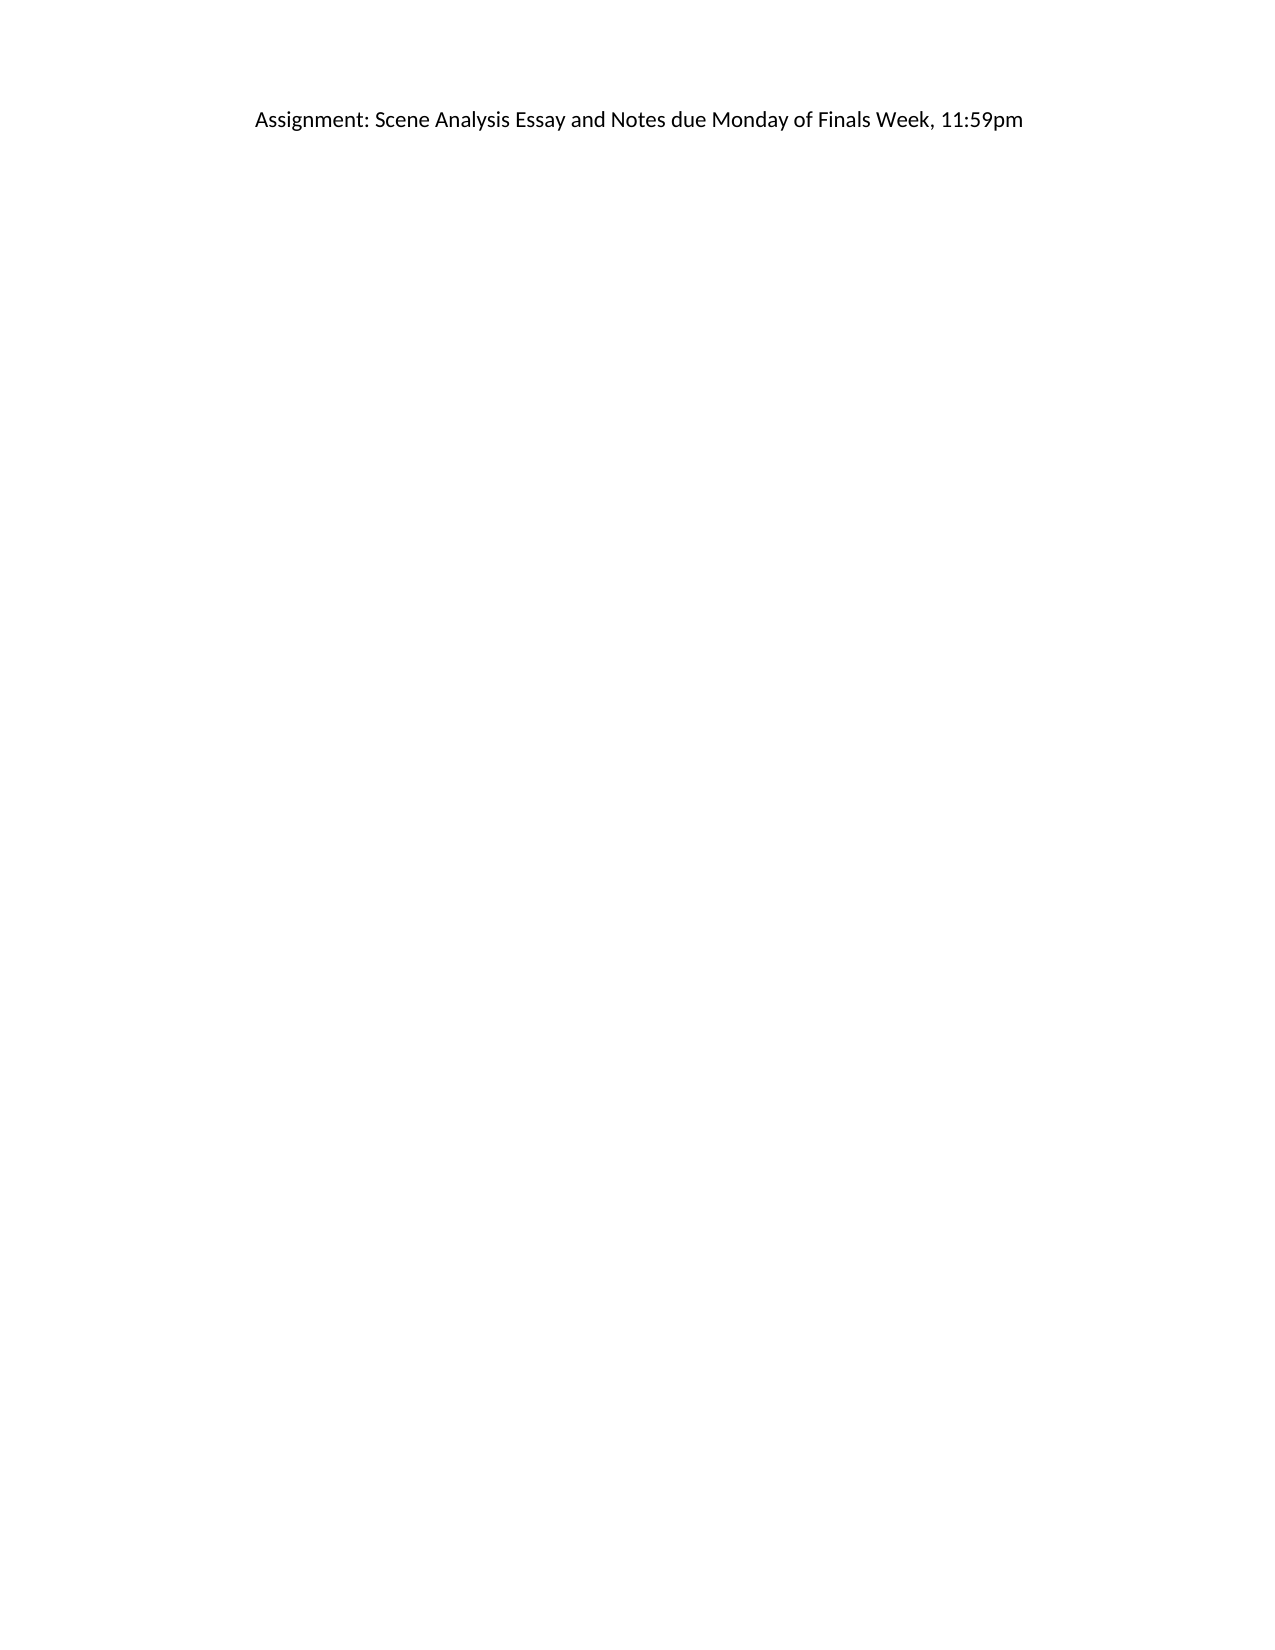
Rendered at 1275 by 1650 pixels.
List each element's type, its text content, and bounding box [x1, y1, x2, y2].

text Assignment: Scene Analysis Essay and Notes due Monday of Finals Week, 11:59pm [105, 105, 1170, 133]
